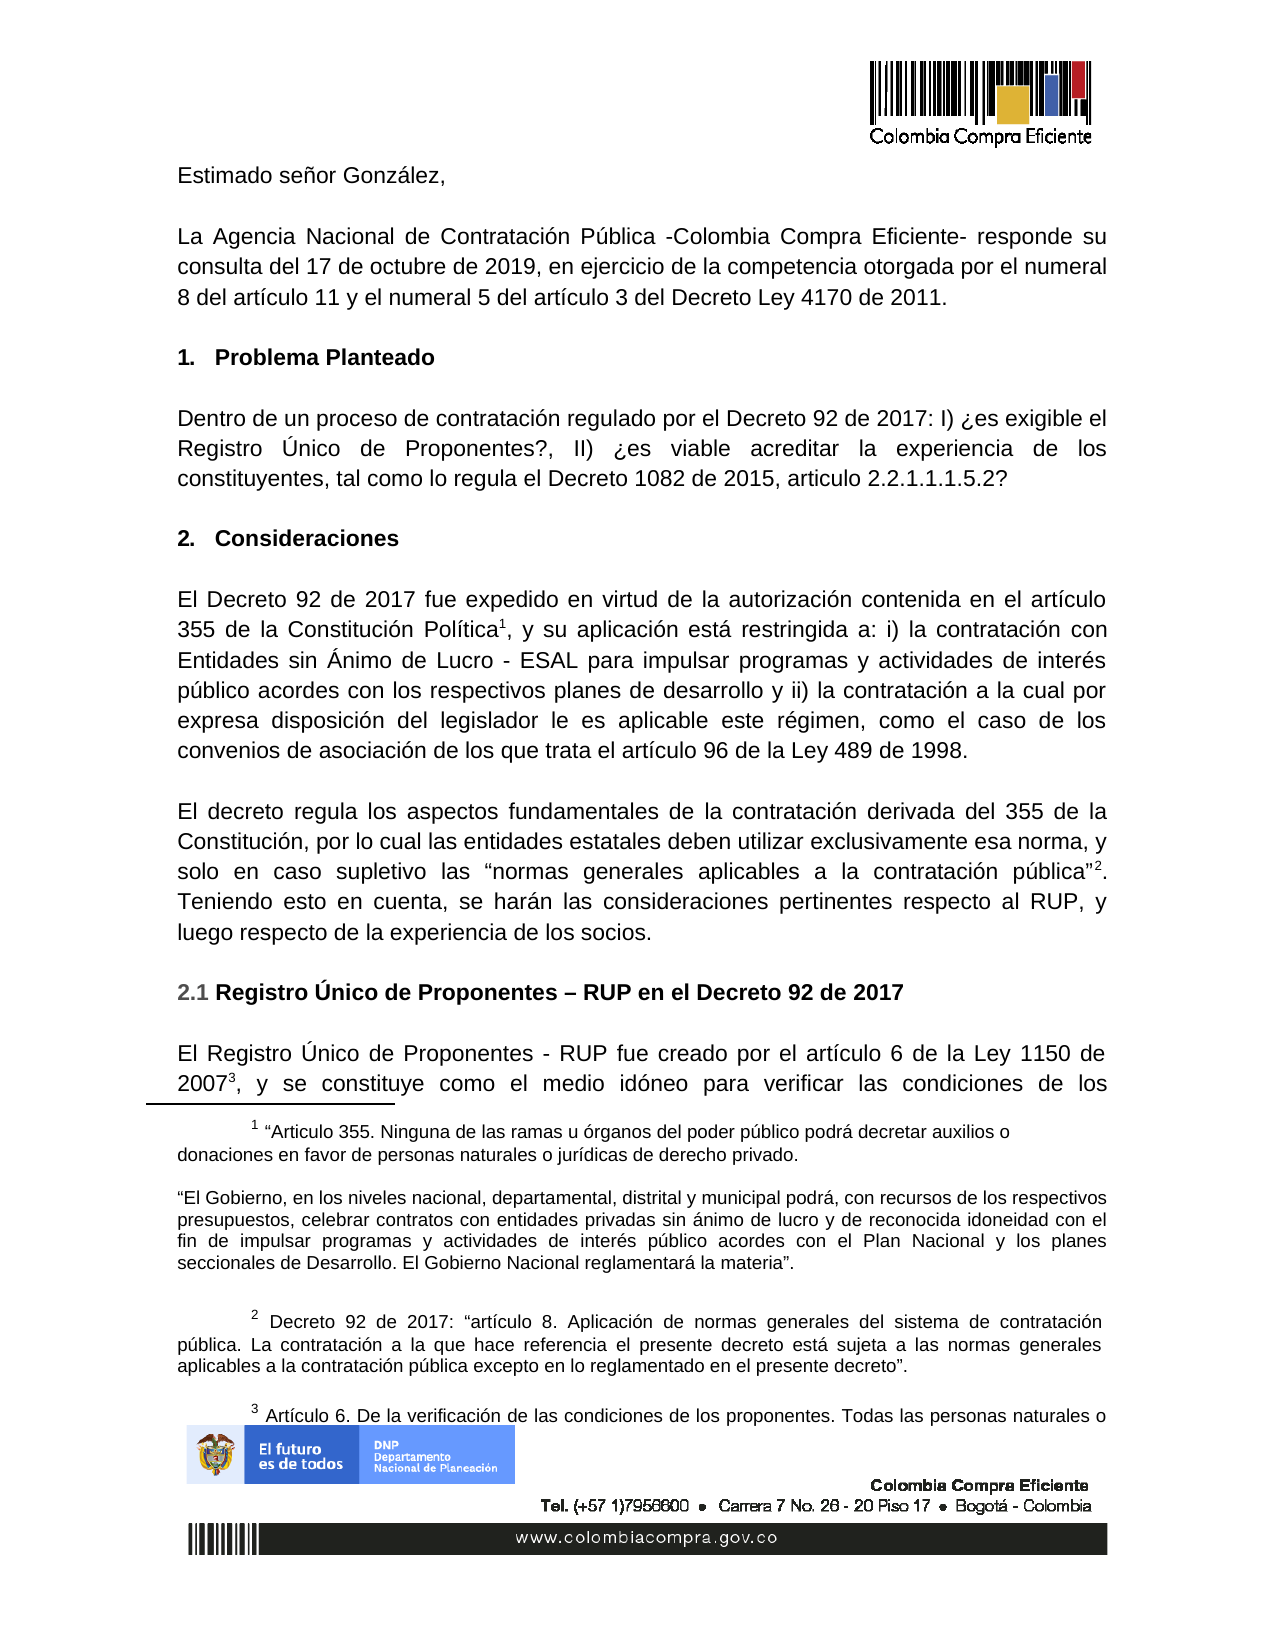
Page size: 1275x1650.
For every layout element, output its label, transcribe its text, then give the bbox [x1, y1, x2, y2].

subtitle Consideraciones [177, 525, 1139, 552]
text El Registro Único de Proponentes - RUP fue creado por el artículo 6 de la Ley 1150 de 2007, y se constituye como el medio idóneo para verificar las condiciones de los proponentes en procesos de contratación pública. El Certificado del RUP es plena prueba de los requisitos habilitantes, a los que se refiere el artículo 5 de la Ley 1150 de 2007. [177, 1040, 1108, 1096]
text La Agencia Nacional de Contratación Pública -Colombia Compra Eficiente- responde su consulta del 17 de octubre de 2019, en ejercicio de la competencia otorgada por el numeral 8 del artículo 11 y el numeral 5 del artículo 3 del Decreto Ley 4170 de 2011. [177, 223, 1108, 310]
text El Decreto 92 de 2017 fue expedido en virtud de la autorización contenida en el artículo 355 de la Constitución Política, y su aplicación está restringida a: i) la contratación con Entidades sin Ánimo de Lucro - ESAL para impulsar programas y actividades de interés público acordes con los respectivos planes de desarrollo y ii) la contratación a la cual por expresa disposición del legislador le es aplicable este régimen, como el caso de los convenios de asociación de los que trata el artículo 96 de la Ley 489 de 1998. [177, 586, 1107, 763]
subtitle Problema Planteado [177, 344, 1139, 370]
picture [870, 61, 1092, 148]
text El decreto regula los aspectos fundamentales de la contratación derivada del 355 de la Constitución, por lo cual las entidades estatales deben utilizar exclusivamente esa norma, y solo en caso supletivo las “normas generales aplicables a la contratación pública”. Teniendo esto en cuenta, se harán las consideraciones pertinentes respecto al RUP, y luego respecto de la experiencia de los socios. [177, 798, 1108, 945]
picture [186, 1425, 1108, 1555]
text Estimado señor González, [177, 162, 1139, 189]
text Dentro de un proceso de contratación regulado por el Decreto 92 de 2017: I) ¿es exigible el Registro Único de Proponentes?, II) ¿es viable acreditar la experiencia de los constituyentes, tal como lo regula el Decreto 1082 de 2015, articulo 2.2.1.1.1.5.2? [177, 405, 1108, 491]
subtitle Registro Único de Proponentes – RUP en el Decreto 92 de 2017 [177, 979, 1139, 1005]
